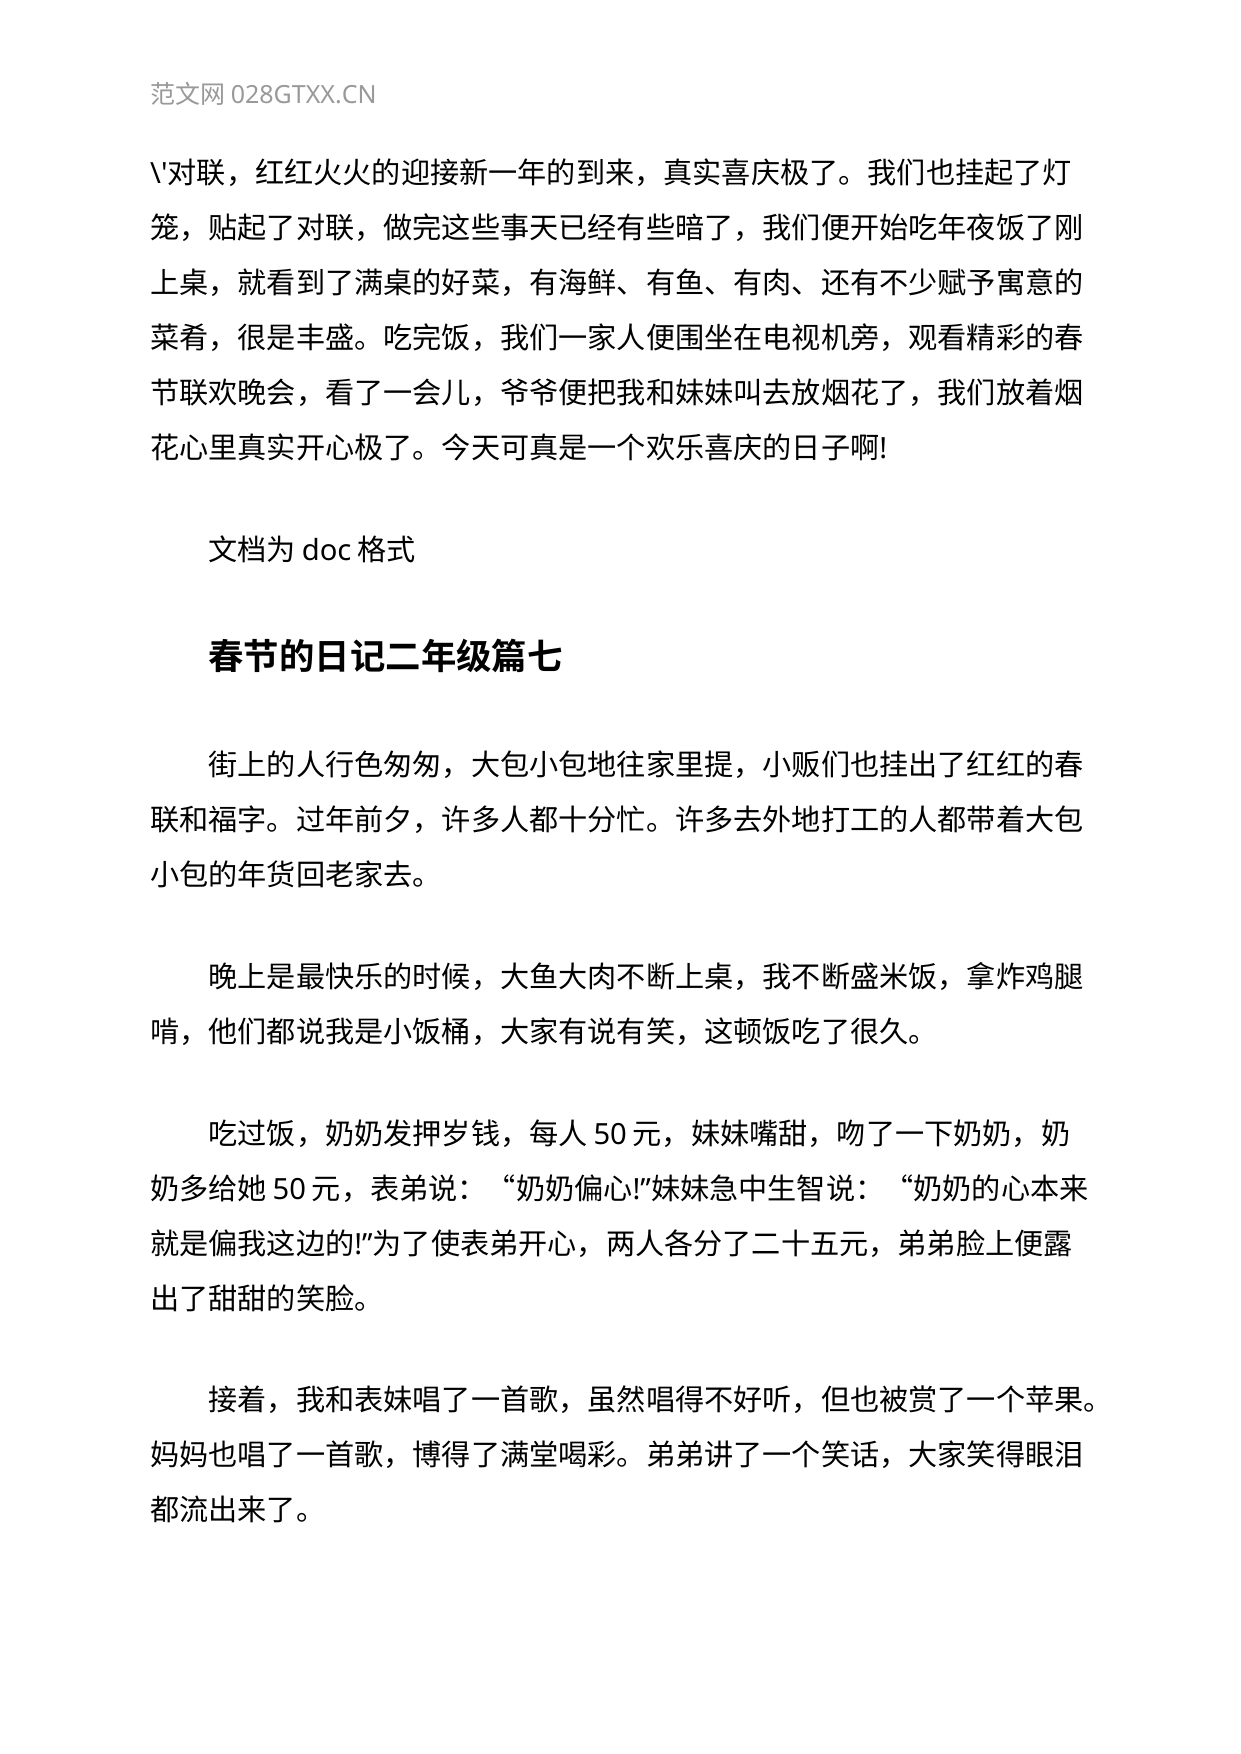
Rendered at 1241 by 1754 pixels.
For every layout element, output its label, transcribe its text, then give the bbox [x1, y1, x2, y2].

text 春节的日记二年级篇七 [150, 628, 1090, 680]
text 吃过饭，奶奶发押岁钱，每人50元，妹妹嘴甜，吻了一下奶奶，奶奶多给她50元，表弟说：“奶奶偏心!”妹妹急中生智说：“奶奶的心本来就是偏我这边的!”为了使表弟开心，两人各分了二十五元，弟弟脸上便露出了甜甜的笑脸。 [150, 1110, 1090, 1317]
text 街上的人行色匆匆，大包小包地往家里提，小贩们也挂出了红红的春联和福字。过年前夕，许多人都十分忙。许多去外地打工的人都带着大包小包的年货回老家去。 [150, 742, 1090, 894]
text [150, 150, 1090, 467]
text 文档为doc格式 [150, 527, 1090, 569]
text 晚上是最快乐的时候，大鱼大肉不断上桌，我不断盛米饭，拿炸鸡腿啃，他们都说我是小饭桶，大家有说有笑，这顿饭吃了很久。 [150, 953, 1090, 1051]
text 接着，我和表妹唱了一首歌，虽然唱得不好听，但也被赏了一个苹果。妈妈也唱了一首歌，博得了满堂喝彩。弟弟讲了一个笑话，大家笑得眼泪都流出来了。 [150, 1377, 1090, 1529]
